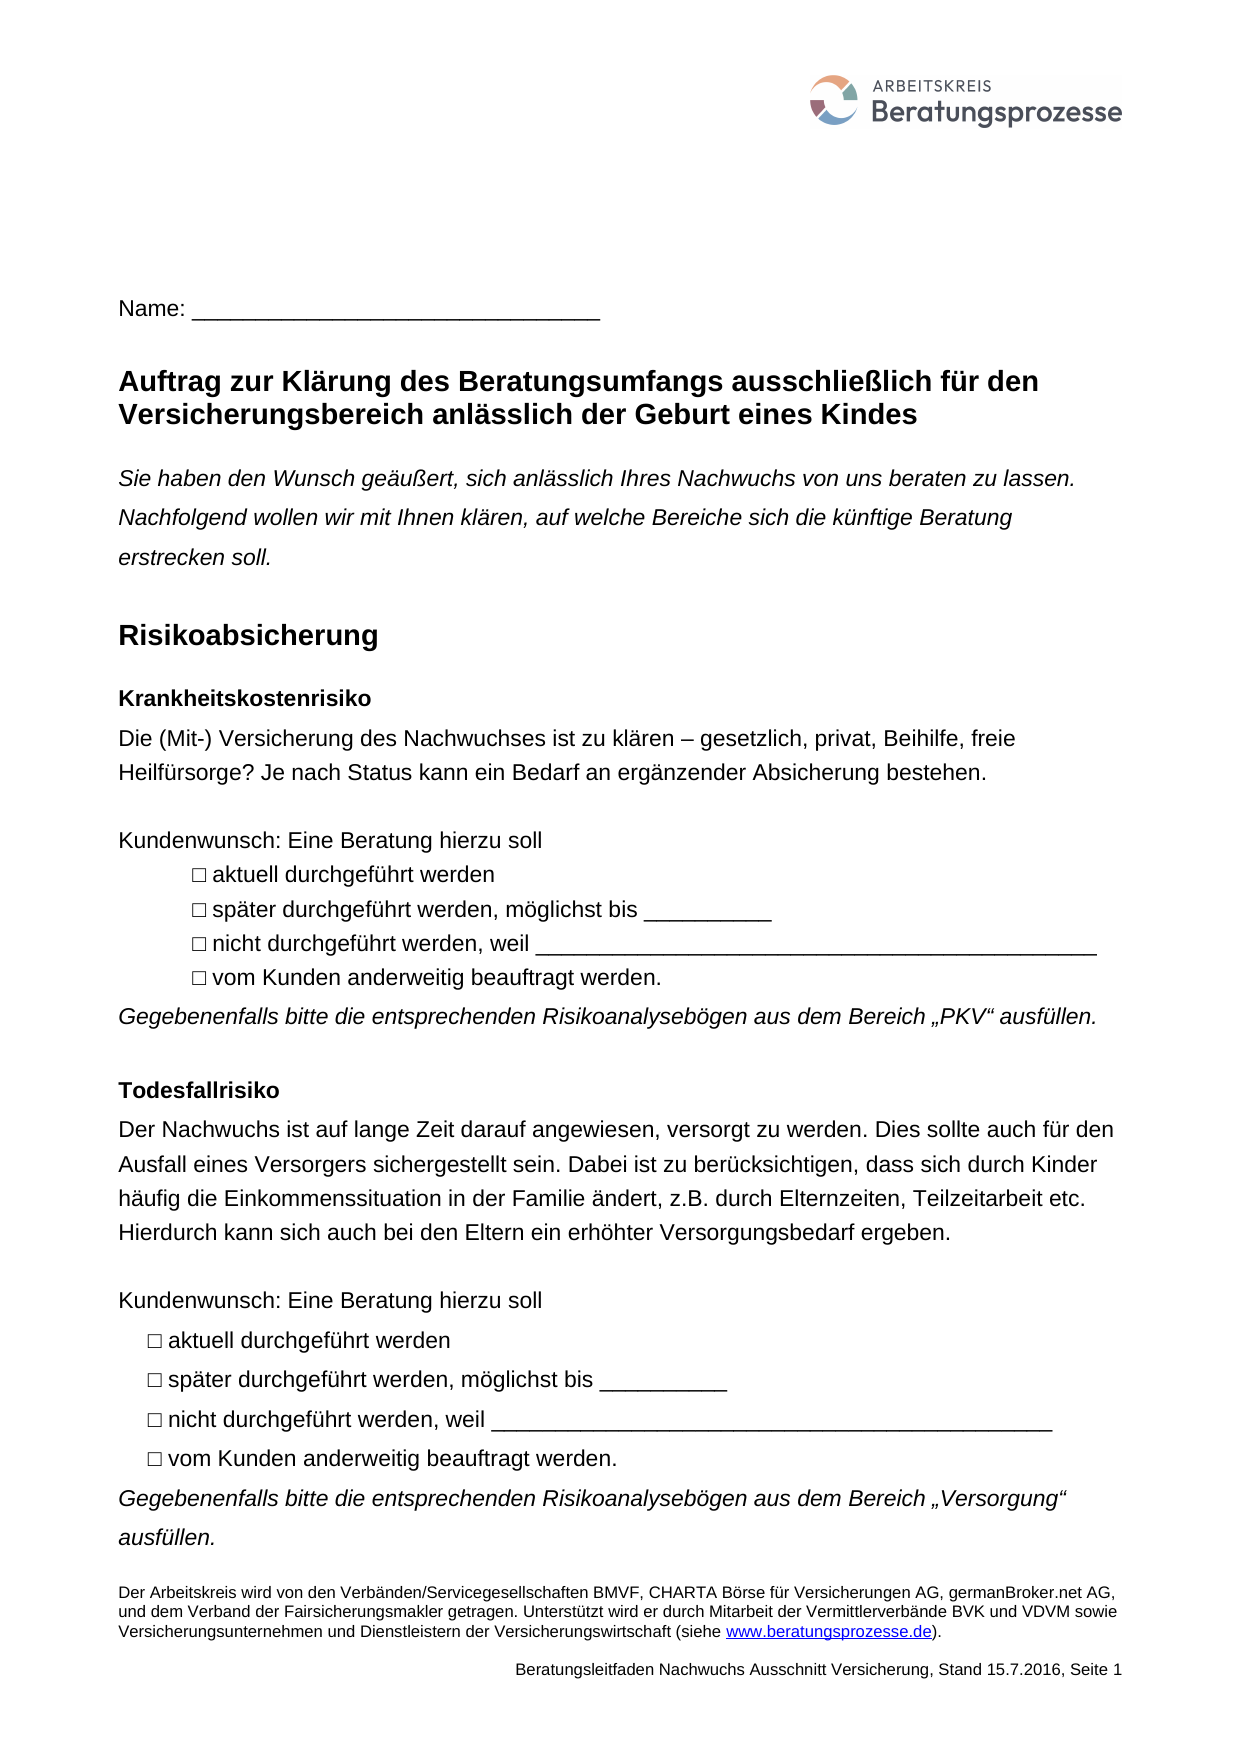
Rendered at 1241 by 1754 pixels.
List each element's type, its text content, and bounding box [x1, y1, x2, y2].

text Todesfallrisiko [118, 1077, 1122, 1103]
picture [809, 75, 1123, 129]
text Sie haben den Wunsch geäußert, sich anlässlich Ihres Nachwuchs von uns beraten zu lassen. Nachfolgend wollen wir mit Ihnen klären, auf welche Bereiche sich die künftige Beratung erstrecken soll. [118, 465, 1122, 570]
text Der Nachwuchs ist auf lange Zeit darauf angewiesen, versorgt zu werden. Dies sollte auch für den Ausfall eines Versorgers sichergestellt sein. Dabei ist zu berücksichtigen, dass sich durch Kinder häufig die Einkommenssituation in der Familie ändert, z.B. durch Elternzeiten, Teilzeitarbeit etc. Hierdurch kann sich auch bei den Eltern ein erhöhter Versorgungsbedarf ergeben. [118, 1116, 1122, 1245]
text Krankheitskostenrisiko [118, 685, 1122, 712]
text □ aktuell durchgeführt werden [118, 1327, 1063, 1353]
text Kundenwunsch: Eine Beratung hierzu soll [118, 1287, 1122, 1314]
text Auftrag zur Klärung des Beratungsumfangs ausschließlich für den Versicherungsbereich anlässlich der Geburt eines Kindes [118, 364, 1122, 431]
text □ aktuell durchgeführt werden [118, 861, 1122, 888]
text □ vom Kunden anderweitig beauftragt werden. [118, 1445, 1063, 1472]
text □ vom Kunden anderweitig beauftragt werden. [118, 964, 1063, 990]
text Name: ________________________________ [118, 295, 1122, 322]
text Kundenwunsch: Eine Beratung hierzu soll [118, 827, 1122, 853]
text Risikoabsicherung [118, 617, 1122, 651]
text □ später durchgeführt werden, möglichst bis __________ [118, 1366, 1063, 1393]
text Gegebenenfalls bitte die entsprechenden Risikoanalysebögen aus dem Bereich „PKV“ ausfüllen. [118, 1003, 1122, 1030]
text □ nicht durchgeführt werden, weil ____________________________________________ [118, 930, 1122, 956]
text Die (Mit-) Versicherung des Nachwuchses ist zu klären – gesetzlich, privat, Beihilfe, freie Heilfürsorge? Je nach Status kann ein Bedarf an ergänzender Absicherung bestehen. [118, 725, 1122, 785]
text □ nicht durchgeführt werden, weil ____________________________________________ [118, 1406, 1063, 1432]
text □ später durchgeführt werden, möglichst bis __________ [118, 896, 1122, 922]
text Gegebenenfalls bitte die entsprechenden Risikoanalysebögen aus dem Bereich „Versorgung“ ausfüllen. [118, 1485, 1122, 1551]
